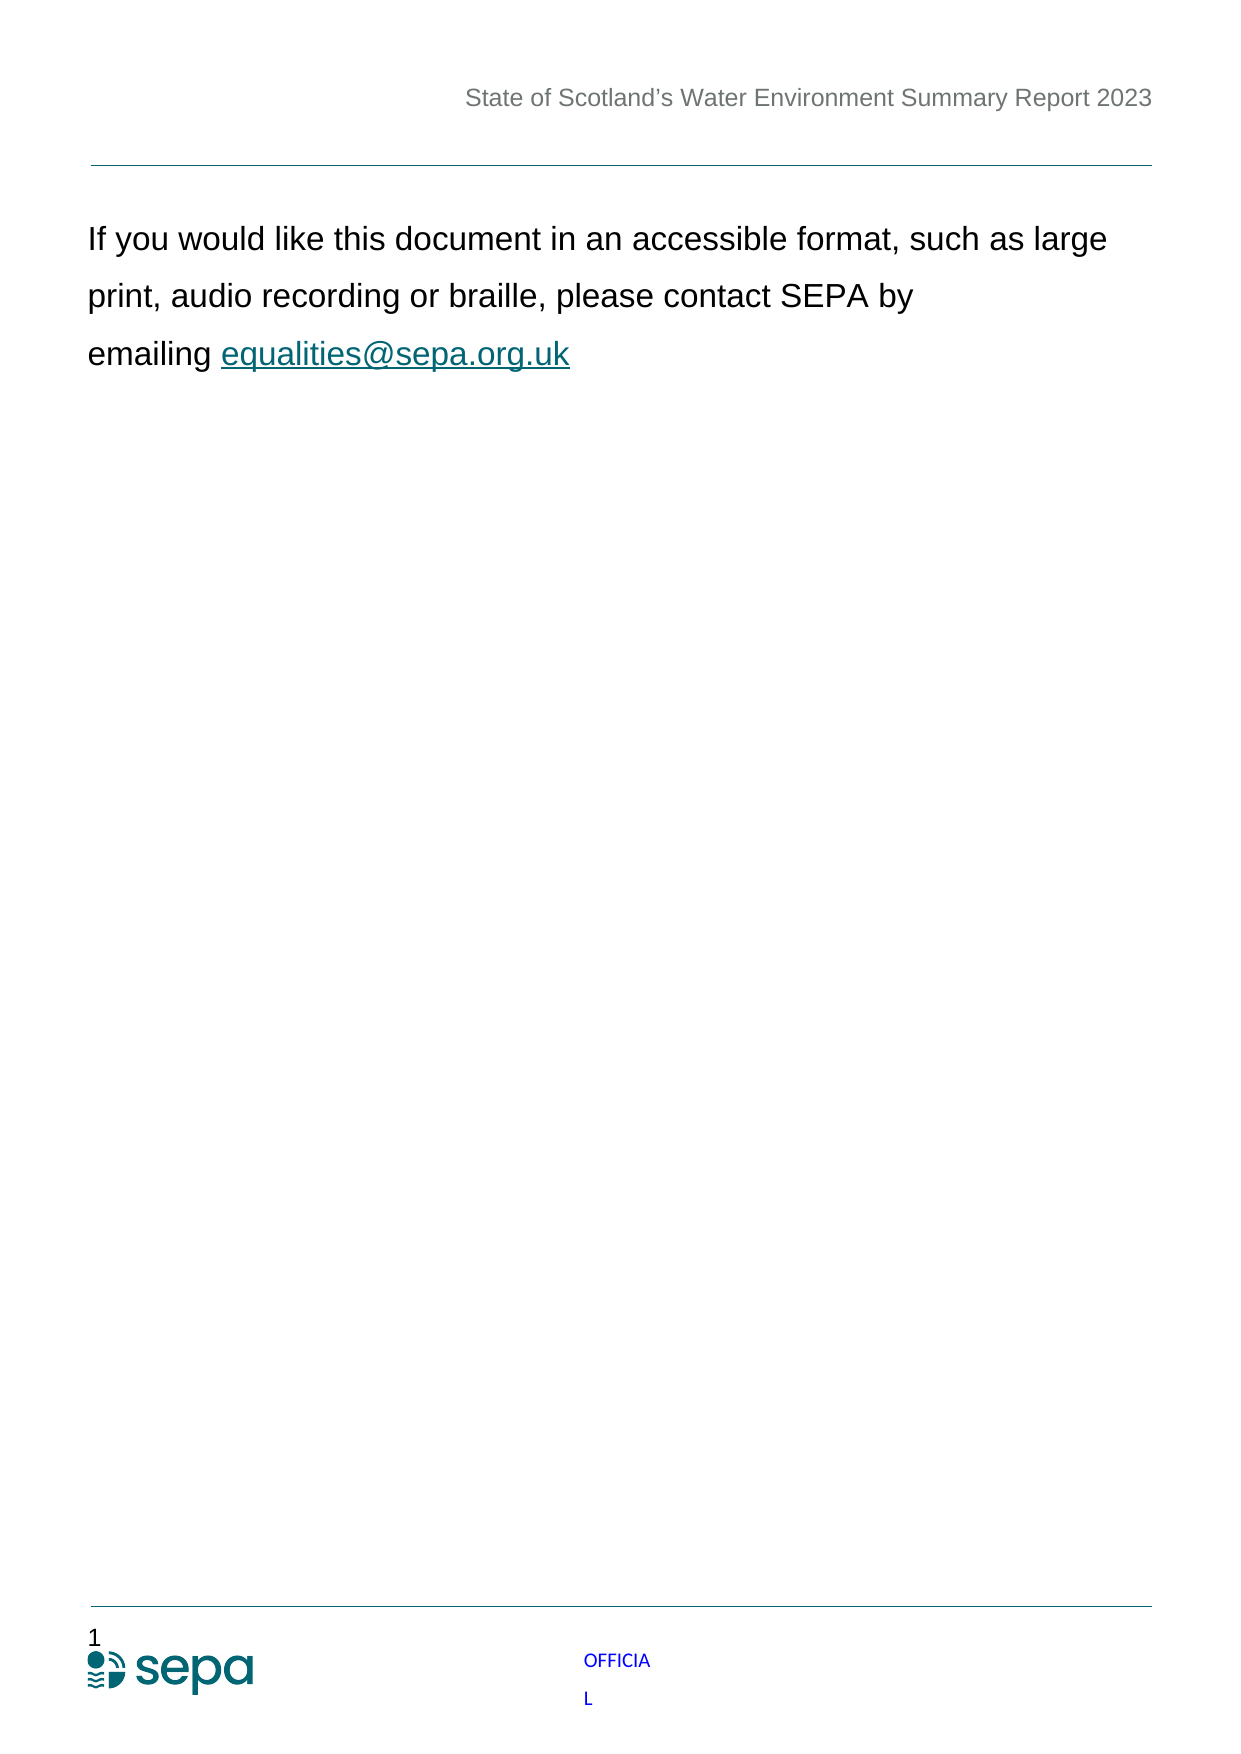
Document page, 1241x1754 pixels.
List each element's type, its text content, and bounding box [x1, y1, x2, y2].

text If you would like this document in an accessible format, such as large print, audio recording or braille, please contact SEPA by emailing equalities@sepa.org.uk [87, 219, 1153, 372]
picture [87, 1651, 253, 1695]
